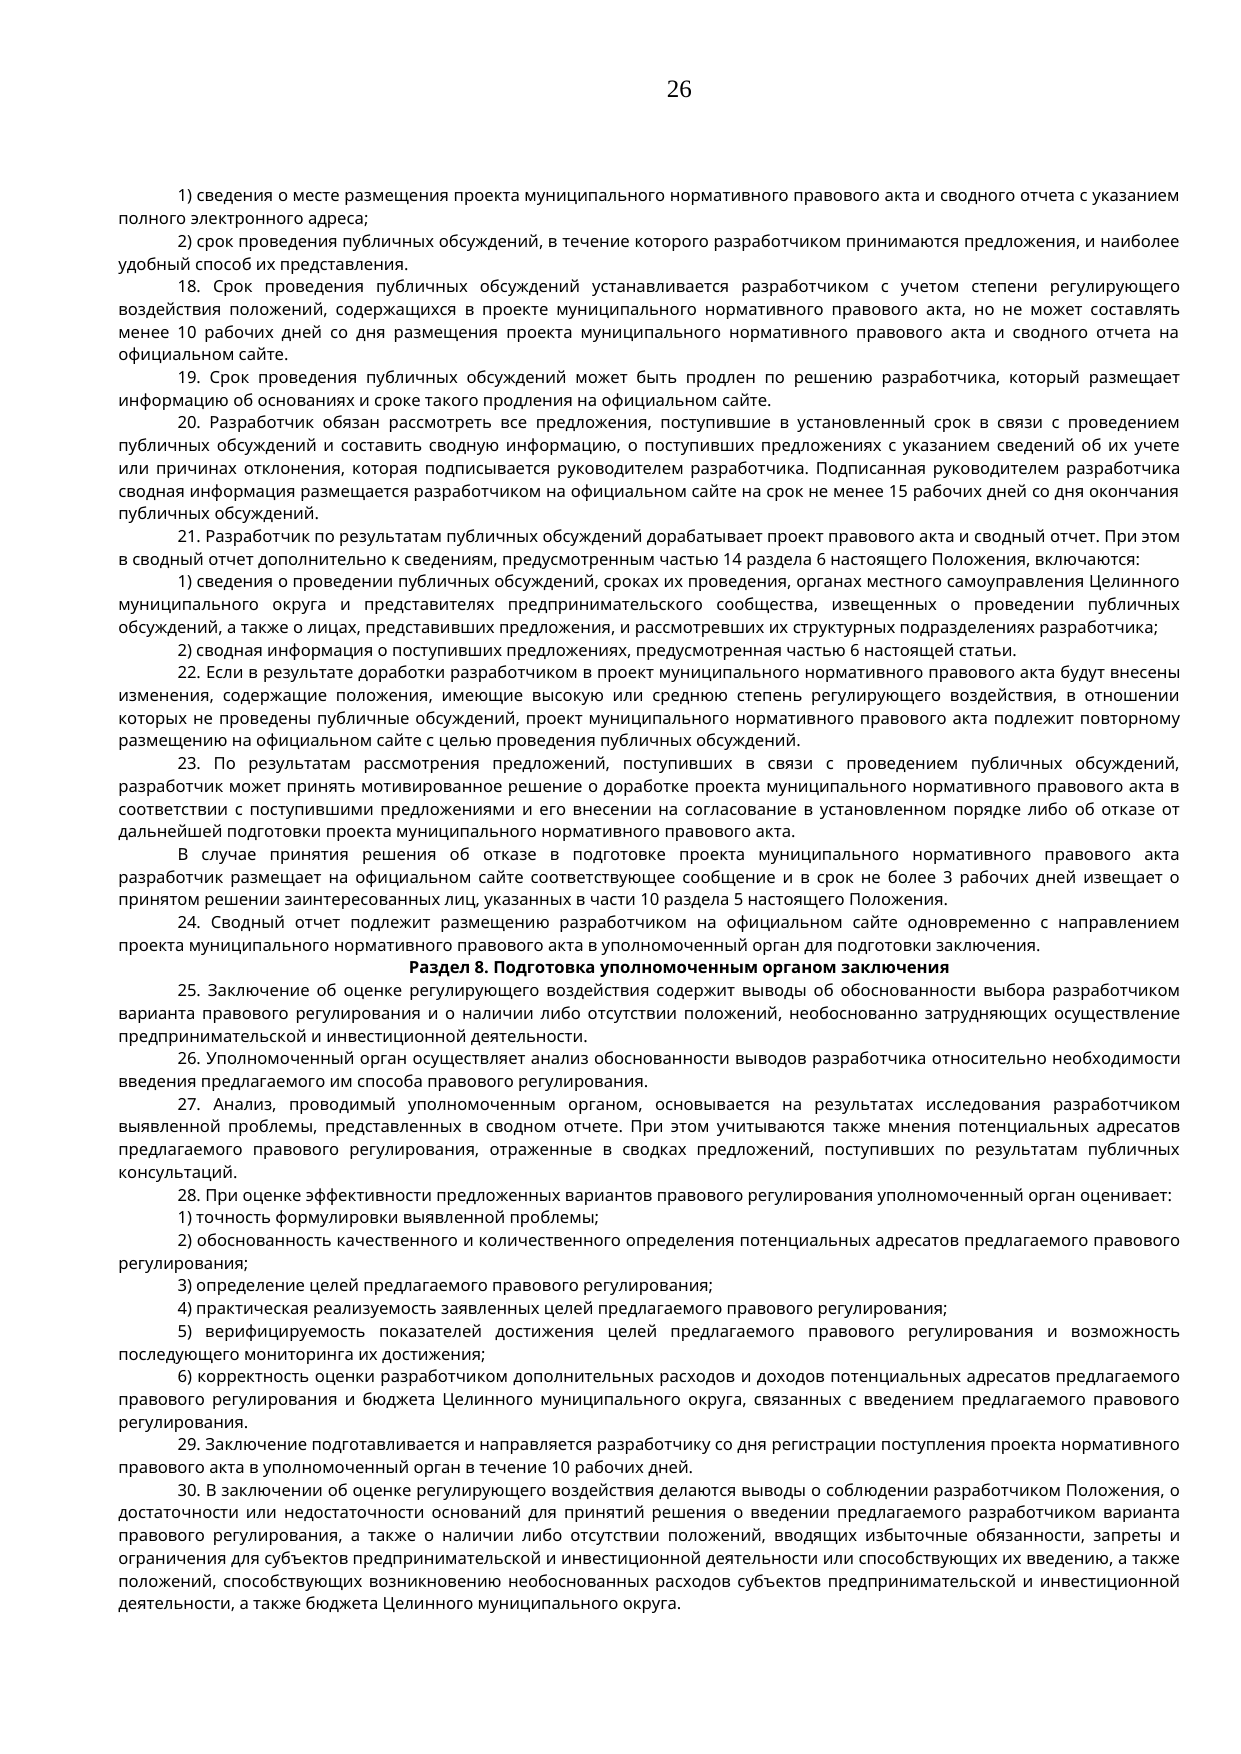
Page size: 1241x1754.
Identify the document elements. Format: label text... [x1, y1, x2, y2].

text 21. Разработчик по результатам публичных обсуждений дорабатывает проект правового акта и сводный отчет. При этом в сводный отчет дополнительно к сведениям, предусмотренным частью 14 раздела 6 настоящего Положения, включаются: [118, 525, 1181, 570]
text В случае принятия решения об отказе в подготовке проекта муниципального нормативного правового акта разработчик размещает на официальном сайте соответствующее сообщение и в срок не более 3 рабочих дней извещает о принятом решении заинтересованных лиц, указанных в части 10 раздела 5 настоящего Положения. [118, 843, 1181, 911]
text 29. Заключение подготавливается и направляется разработчику со дня регистрации поступления проекта нормативного правового акта в уполномоченный орган в течение 10 рабочих дней. [118, 1433, 1181, 1478]
text 23. По результатам рассмотрения предложений, поступивших в связи с проведением публичных обсуждений, разработчик может принять мотивированное решение о доработке проекта муниципального нормативного правового акта в соответствии с поступившими предложениями и его внесении на согласование в установленном порядке либо об отказе от дальнейшей подготовки проекта муниципального нормативного правового акта. [118, 752, 1181, 843]
text Раздел 8. Подготовка уполномоченным органом заключения [118, 956, 1181, 979]
text 24. Сводный отчет подлежит размещению разработчиком на официальном сайте одновременно с направлением проекта муниципального нормативного правового акта в уполномоченный орган для подготовки заключения. [118, 911, 1181, 956]
text 4) практическая реализуемость заявленных целей предлагаемого правового регулирования; [118, 1297, 1181, 1319]
text 1) сведения о проведении публичных обсуждений, сроках их проведения, органах местного самоуправления Целинного муниципального округа и представителях предпринимательского сообщества, извещенных о проведении публичных обсуждений, а также о лицах, представивших предложения, и рассмотревших их структурных подразделениях разработчика; [118, 570, 1181, 638]
text 1) точность формулировки выявленной проблемы; [118, 1206, 1181, 1229]
text 26. Уполномоченный орган осуществляет анализ обоснованности выводов разработчика относительно необходимости введения предлагаемого им способа правового регулирования. [118, 1047, 1181, 1092]
text 2) сводная информация о поступивших предложениях, предусмотренная частью 6 настоящей статьи. [118, 638, 1181, 661]
text 28. При оценке эффективности предложенных вариантов правового регулирования уполномоченный орган оценивает: [118, 1183, 1181, 1206]
text 20. Разработчик обязан рассмотреть все предложения, поступившие в установленный срок в связи с проведением публичных обсуждений и составить сводную информацию, о поступивших предложениях с указанием сведений об их учете или причинах отклонения, которая подписывается руководителем разработчика. Подписанная руководителем разработчика сводная информация размещается разработчиком на официальном сайте на срок не менее 15 рабочих дней со дня окончания публичных обсуждений. [118, 411, 1181, 525]
text 19. Срок проведения публичных обсуждений может быть продлен по решению разработчика, который размещает информацию об основаниях и сроке такого продления на официальном сайте. [118, 366, 1181, 411]
text 1) сведения о месте размещения проекта муниципального нормативного правового акта и сводного отчета с указанием полного электронного адреса; [118, 184, 1181, 229]
text 18. Срок проведения публичных обсуждений устанавливается разработчиком с учетом степени регулирующего воздействия положений, содержащихся в проекте муниципального нормативного правового акта, но не может составлять менее 10 рабочих дней со дня размещения проекта муниципального нормативного правового акта и сводного отчета на официальном сайте. [118, 275, 1181, 366]
text 3) определение целей предлагаемого правового регулирования; [118, 1274, 1181, 1297]
text 27. Анализ, проводимый уполномоченным органом, основывается на результатах исследования разработчиком выявленной проблемы, представленных в сводном отчете. При этом учитываются также мнения потенциальных адресатов предлагаемого правового регулирования, отраженные в сводках предложений, поступивших по результатам публичных консультаций. [118, 1092, 1181, 1183]
text 6) корректность оценки разработчиком дополнительных расходов и доходов потенциальных адресатов предлагаемого правового регулирования и бюджета Целинного муниципального округа, связанных с введением предлагаемого правового регулирования. [118, 1365, 1181, 1433]
text 22. Если в результате доработки разработчиком в проект муниципального нормативного правового акта будут внесены изменения, содержащие положения, имеющие высокую или среднюю степень регулирующего воздействия, в отношении которых не проведены публичные обсуждений, проект муниципального нормативного правового акта подлежит повторному размещению на официальном сайте с целью проведения публичных обсуждений. [118, 661, 1181, 752]
text 25. Заключение об оценке регулирующего воздействия содержит выводы об обоснованности выбора разработчиком варианта правового регулирования и о наличии либо отсутствии положений, необоснованно затрудняющих осуществление предпринимательской и инвестиционной деятельности. [118, 979, 1181, 1047]
text 30. В заключении об оценке регулирующего воздействия делаются выводы о соблюдении разработчиком Положения, о достаточности или недостаточности оснований для принятий решения о введении предлагаемого разработчиком варианта правового регулирования, а также о наличии либо отсутствии положений, вводящих избыточные обязанности, запреты и ограничения для субъектов предпринимательской и инвестиционной деятельности или способствующих их введению, а также положений, способствующих возникновению необоснованных расходов субъектов предпринимательской и инвестиционной деятельности, а также бюджета Целинного муниципального округа. [118, 1478, 1181, 1615]
text 2) срок проведения публичных обсуждений, в течение которого разработчиком принимаются предложения, и наиболее удобный способ их представления. [118, 229, 1181, 275]
text 2) обоснованность качественного и количественного определения потенциальных адресатов предлагаемого правового регулирования; [118, 1229, 1181, 1274]
text 5) верифицируемость показателей достижения целей предлагаемого правового регулирования и возможность последующего мониторинга их достижения; [118, 1319, 1181, 1365]
